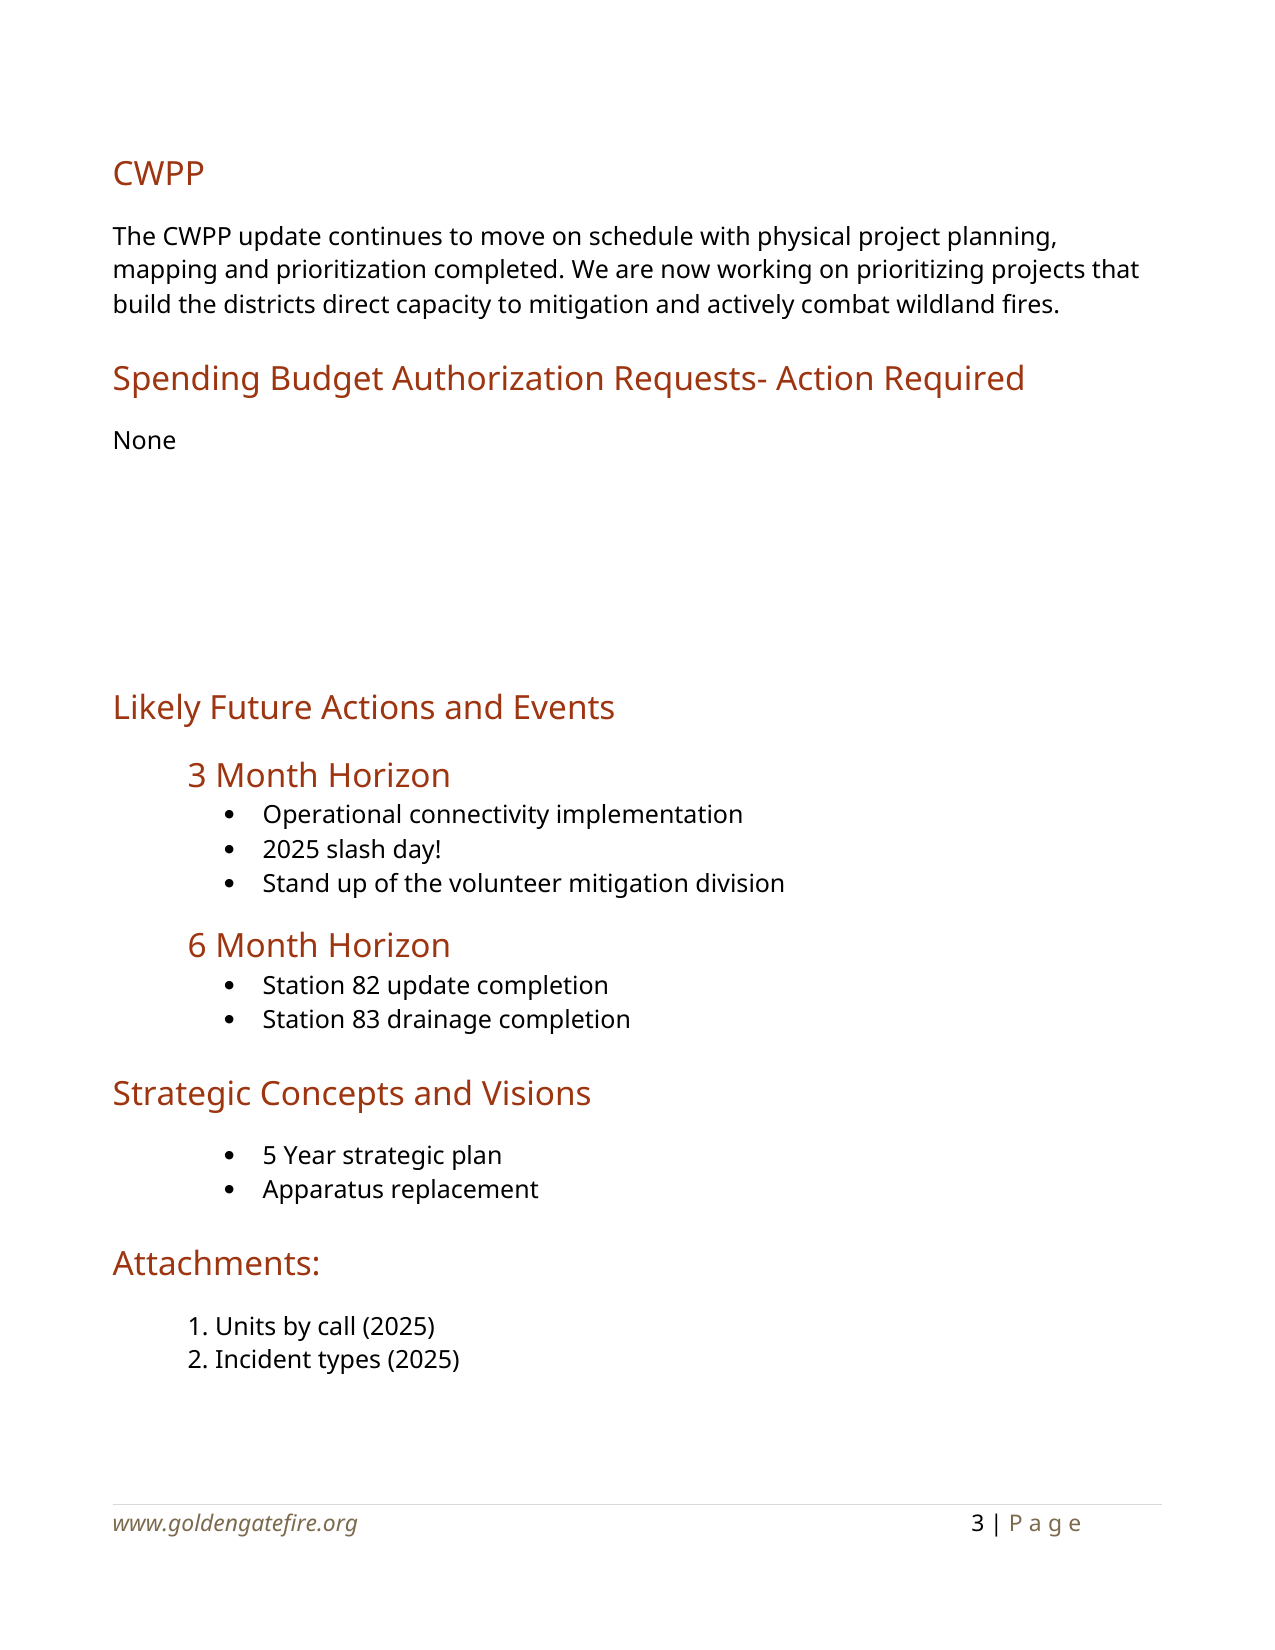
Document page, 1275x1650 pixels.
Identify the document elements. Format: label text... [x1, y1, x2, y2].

text 3 Month Horizon [112, 752, 1162, 797]
text Likely Future Actions and Events [112, 684, 1162, 729]
text Spending Budget Authorization Requests- Action Required [112, 354, 1162, 400]
list Apparatus replacement [225, 1172, 1162, 1206]
text None [112, 422, 1162, 457]
text 1. Units by call (2025) [112, 1308, 1162, 1342]
text 6 Month Horizon [112, 922, 1162, 967]
list 2025 slash day! [225, 831, 1162, 865]
text The CWPP update continues to move on schedule with physical project planning, mapping and prioritization completed. We are now working on prioritizing projects that build the districts direct capacity to mitigation and actively combat wildland fires. [112, 218, 1162, 320]
text CWPP [112, 150, 1162, 195]
list Station 82 update completion [225, 967, 1162, 1002]
list Station 83 drainage completion [225, 1002, 1162, 1036]
text Strategic Concepts and Visions [112, 1070, 1162, 1115]
list Stand up of the volunteer mitigation division [225, 865, 1162, 899]
list 5 Year strategic plan [225, 1138, 1162, 1172]
text 2. Incident types (2025) [112, 1342, 1162, 1376]
list Operational connectivity implementation [225, 797, 1162, 831]
text Attachments: [112, 1240, 1162, 1285]
